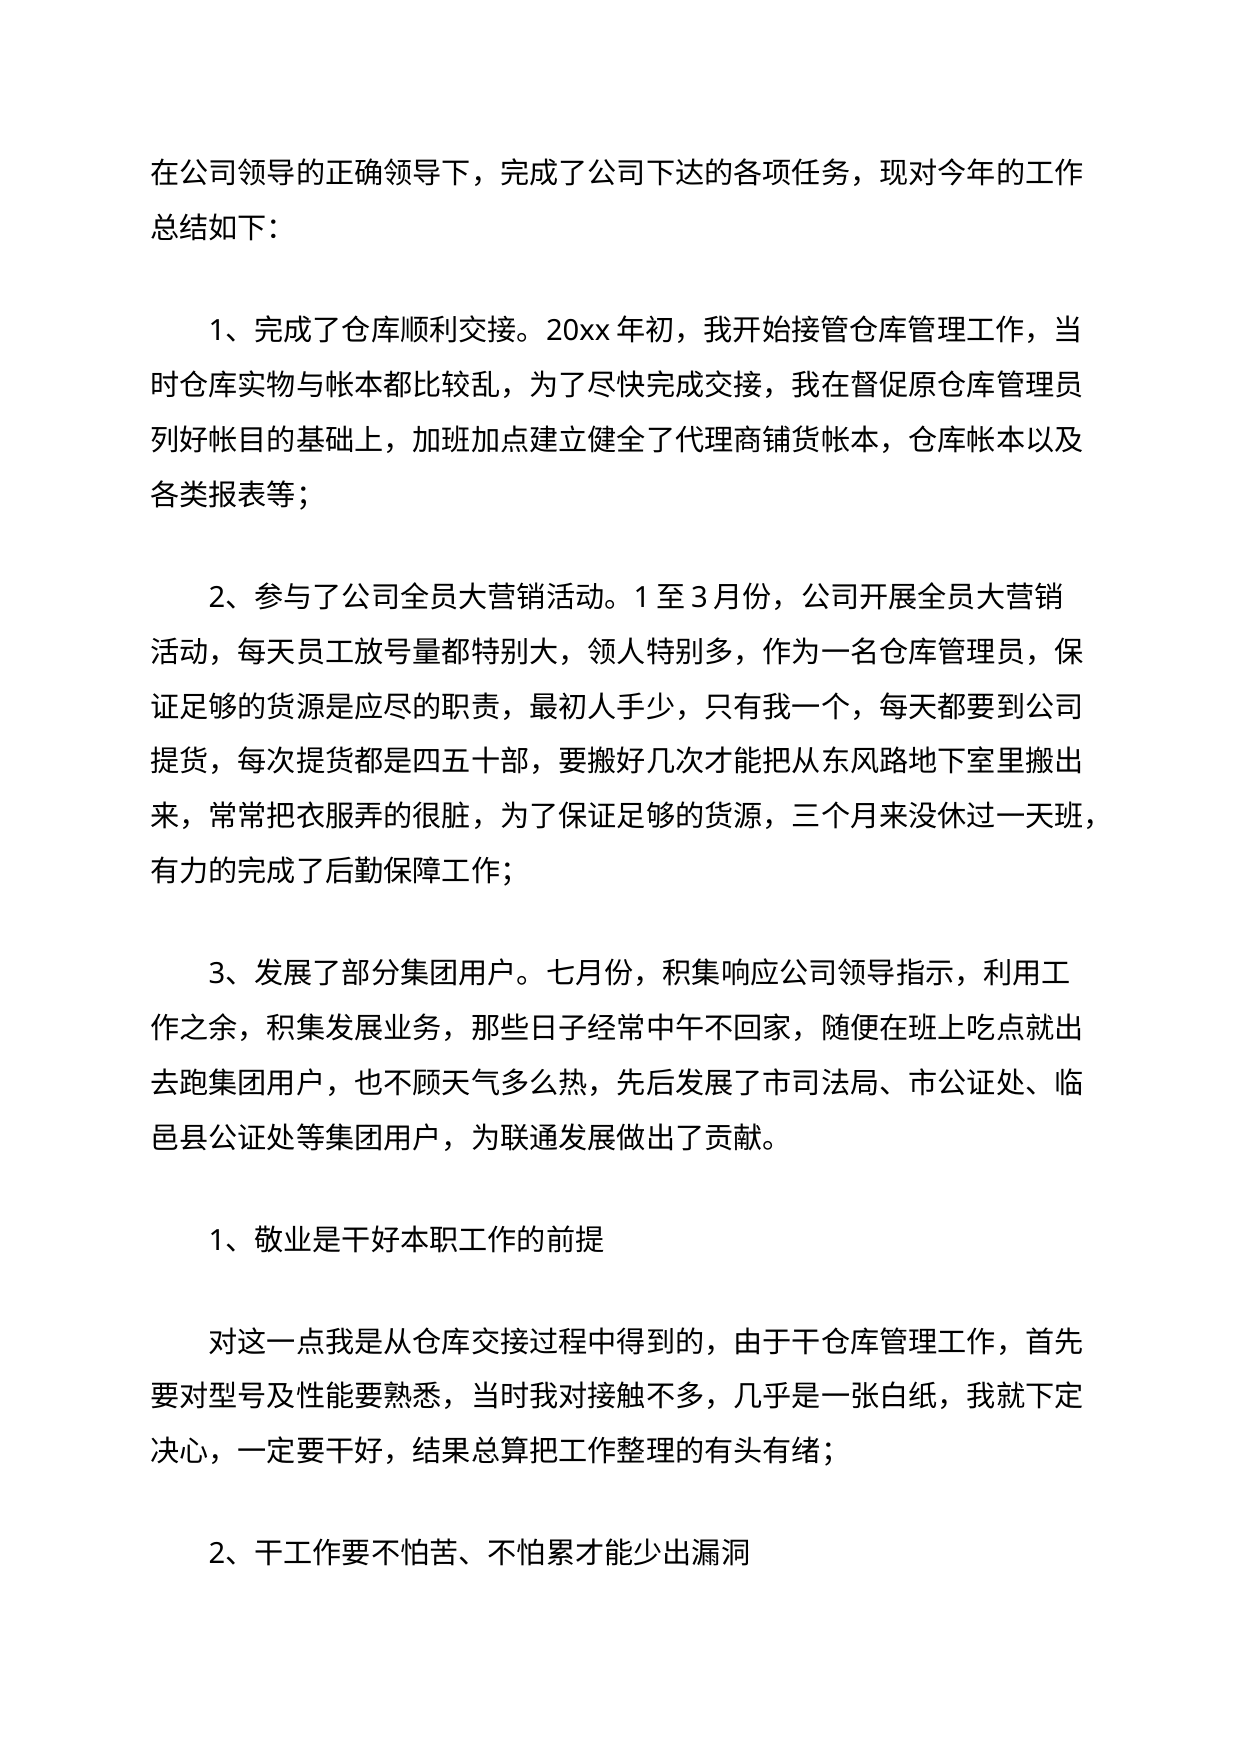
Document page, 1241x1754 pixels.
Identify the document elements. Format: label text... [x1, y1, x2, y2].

text 对这一点我是从仓库交接过程中得到的，由于干仓库管理工作，首先要对型号及性能要熟悉，当时我对接触不多，几乎是一张白纸，我就下定决心，一定要干好，结果总算把工作整理的有头有绪； [150, 1318, 1090, 1470]
text 1、完成了仓库顺利交接。20xx年初，我开始接管仓库管理工作，当时仓库实物与帐本都比较乱，为了尽快完成交接，我在督促原仓库管理员列好帐目的基础上，加班加点建立健全了代理商铺货帐本，仓库帐本以及各类报表等； [150, 307, 1090, 514]
text 2、干工作要不怕苦、不怕累才能少出漏洞 [150, 1530, 1090, 1572]
text 3、发展了部分集团用户。七月份，积集响应公司领导指示，利用工作之余，积集发展业务，那些日子经常中午不回家，随便在班上吃点就出去跑集团用户，也不顾天气多么热，先后发展了市司法局、市公证处、临邑县公证处等集团用户，为联通发展做出了贡献。 [150, 949, 1090, 1157]
text 1、敬业是干好本职工作的前提 [150, 1216, 1090, 1258]
text 2、参与了公司全员大营销活动。1至3月份，公司开展全员大营销活动，每天员工放号量都特别大，领人特别多，作为一名仓库管理员，保证足够的货源是应尽的职责，最初人手少，只有我一个，每天都要到公司提货，每次提货都是四五十部，要搬好几次才能把从东风路地下室里搬出来，常常把衣服弄的很脏，为了保证足够的货源，三个月来没休过一天班，有力的完成了后勤保障工作； [150, 573, 1090, 890]
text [150, 150, 1090, 247]
